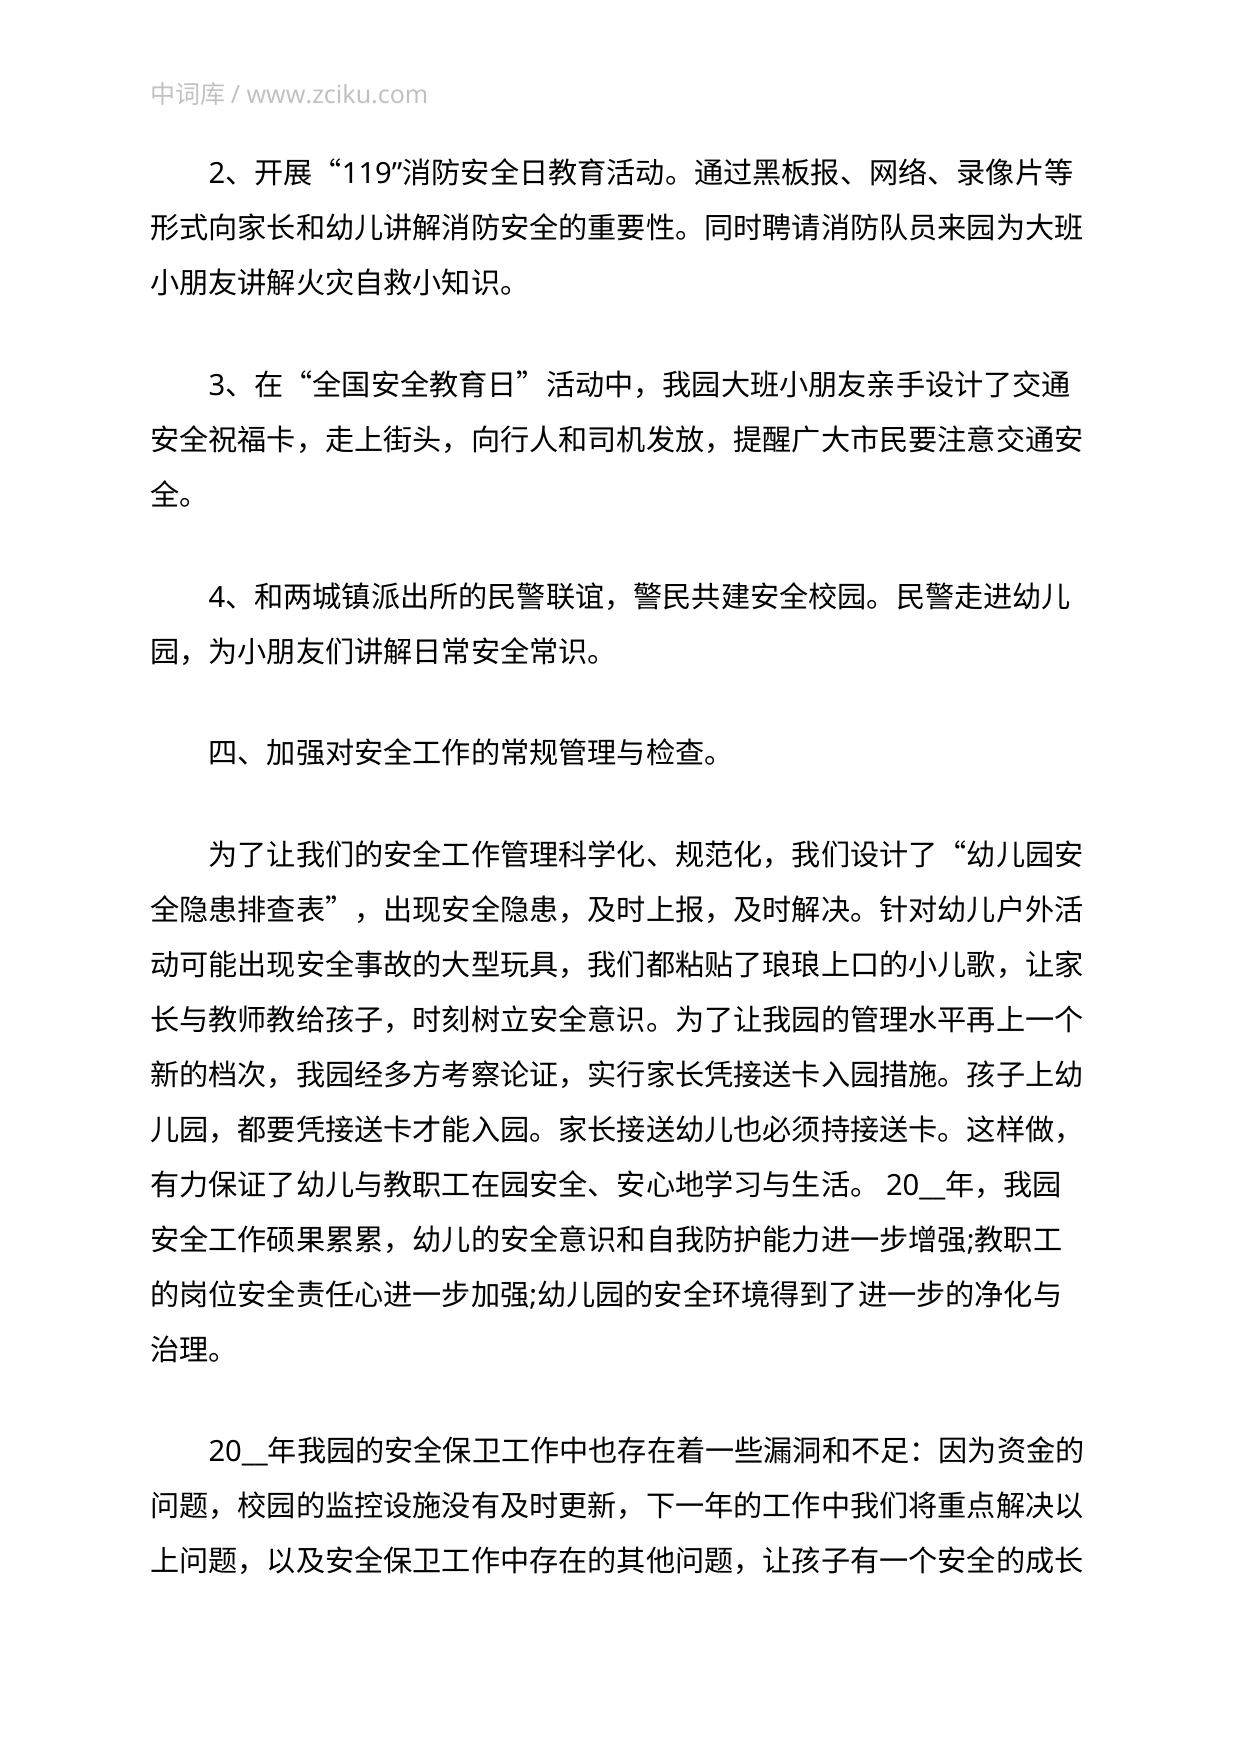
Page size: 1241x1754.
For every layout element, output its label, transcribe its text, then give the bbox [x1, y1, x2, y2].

text 2、开展“119”消防安全日教育活动。通过黑板报、网络、录像片等形式向家长和幼儿讲解消防安全的重要性。同时聘请消防队员来园为大班小朋友讲解火灾自救小知识。 [150, 150, 1090, 302]
text 3、在“全国安全教育日”活动中，我园大班小朋友亲手设计了交通安全祝福卡，走上街头，向行人和司机发放，提醒广大市民要注意交通安全。 [150, 362, 1090, 514]
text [150, 1428, 1090, 1580]
text 为了让我们的安全工作管理科学化、规范化，我们设计了“幼儿园安全隐患排查表”，出现安全隐患，及时上报，及时解决。针对幼儿户外活动可能出现安全事故的大型玩具，我们都粘贴了琅琅上口的小儿歌，让家长与教师教给孩子，时刻树立安全意识。为了让我园的管理水平再上一个新的档次，我园经多方考察论证，实行家长凭接送卡入园措施。孩子上幼儿园，都要凭接送卡才能入园。家长接送幼儿也必须持接送卡。这样做，有力保证了幼儿与教职工在园安全、安心地学习与生活。 20__年，我园安全工作硕果累累，幼儿的安全意识和自我防护能力进一步增强;教职工的岗位安全责任心进一步加强;幼儿园的安全环境得到了进一步的净化与治理。 [150, 832, 1090, 1368]
text 四、加强对安全工作的常规管理与检查。 [150, 730, 1090, 772]
text 4、和两城镇派出所的民警联谊，警民共建安全校园。民警走进幼儿园，为小朋友们讲解日常安全常识。 [150, 573, 1090, 671]
